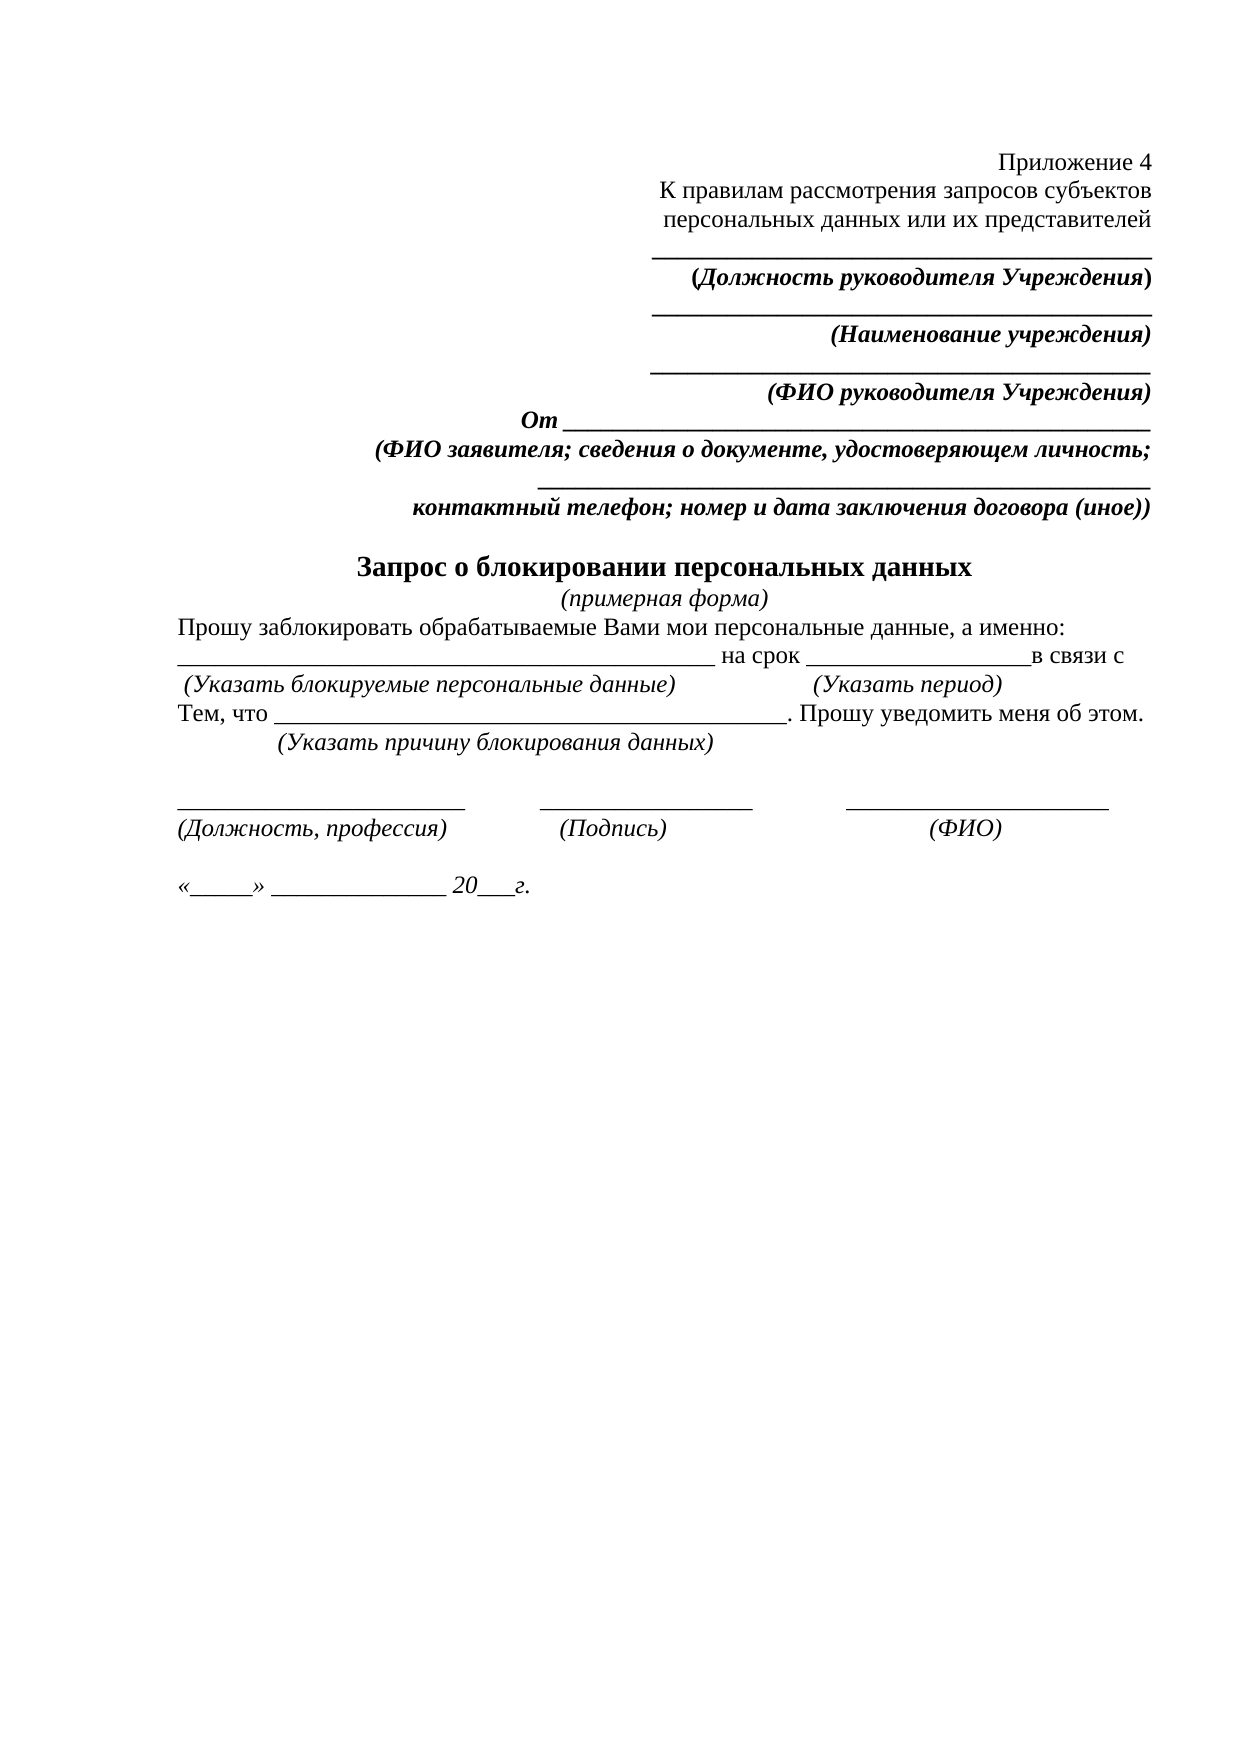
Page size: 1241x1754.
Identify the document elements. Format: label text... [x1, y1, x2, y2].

text Приложение 4 [177, 147, 1152, 176]
text К правилам рассмотрения запросов субъектов [177, 176, 1152, 204]
text От _______________________________________________ [177, 406, 1152, 434]
text Запрос о блокировании персональных данных [177, 549, 1152, 583]
text (Указать блокируемые персональные данные) (Указать период) [177, 669, 1152, 698]
text Прошу заблокировать обрабатываемые Вами мои персональные данные, а именно: ___________________________________________ на срок __________________в связи с [177, 612, 1152, 669]
text персональных данных или их представителей [177, 204, 1152, 233]
text Тем, что _________________________________________. Прошу уведомить меня об этом. [177, 698, 1152, 727]
text (Должность руководителя Учреждения) [177, 262, 1152, 291]
text (Указать причину блокирования данных) [177, 727, 1152, 755]
text (Должность, профессия) (Подпись) (ФИО) [177, 813, 1152, 842]
text (ФИО заявителя; сведения о документе, удостоверяющем личность; [177, 434, 1152, 463]
text контактный телефон; номер и дата заключения договора (иное)) [177, 492, 1152, 521]
text (примерная форма) [177, 583, 1152, 612]
text ________________________________________ [177, 348, 1152, 377]
text ________________________________________ [177, 291, 1152, 319]
text (Наименование учреждения) [177, 319, 1152, 348]
text _________________________________________________ [177, 463, 1152, 492]
text «_____» ______________ 20___г. [177, 870, 1152, 899]
text ________________________________________ [177, 233, 1152, 262]
text (ФИО руководителя Учреждения) [177, 377, 1152, 406]
text _______________________ _________________ _____________________ [177, 784, 1152, 813]
